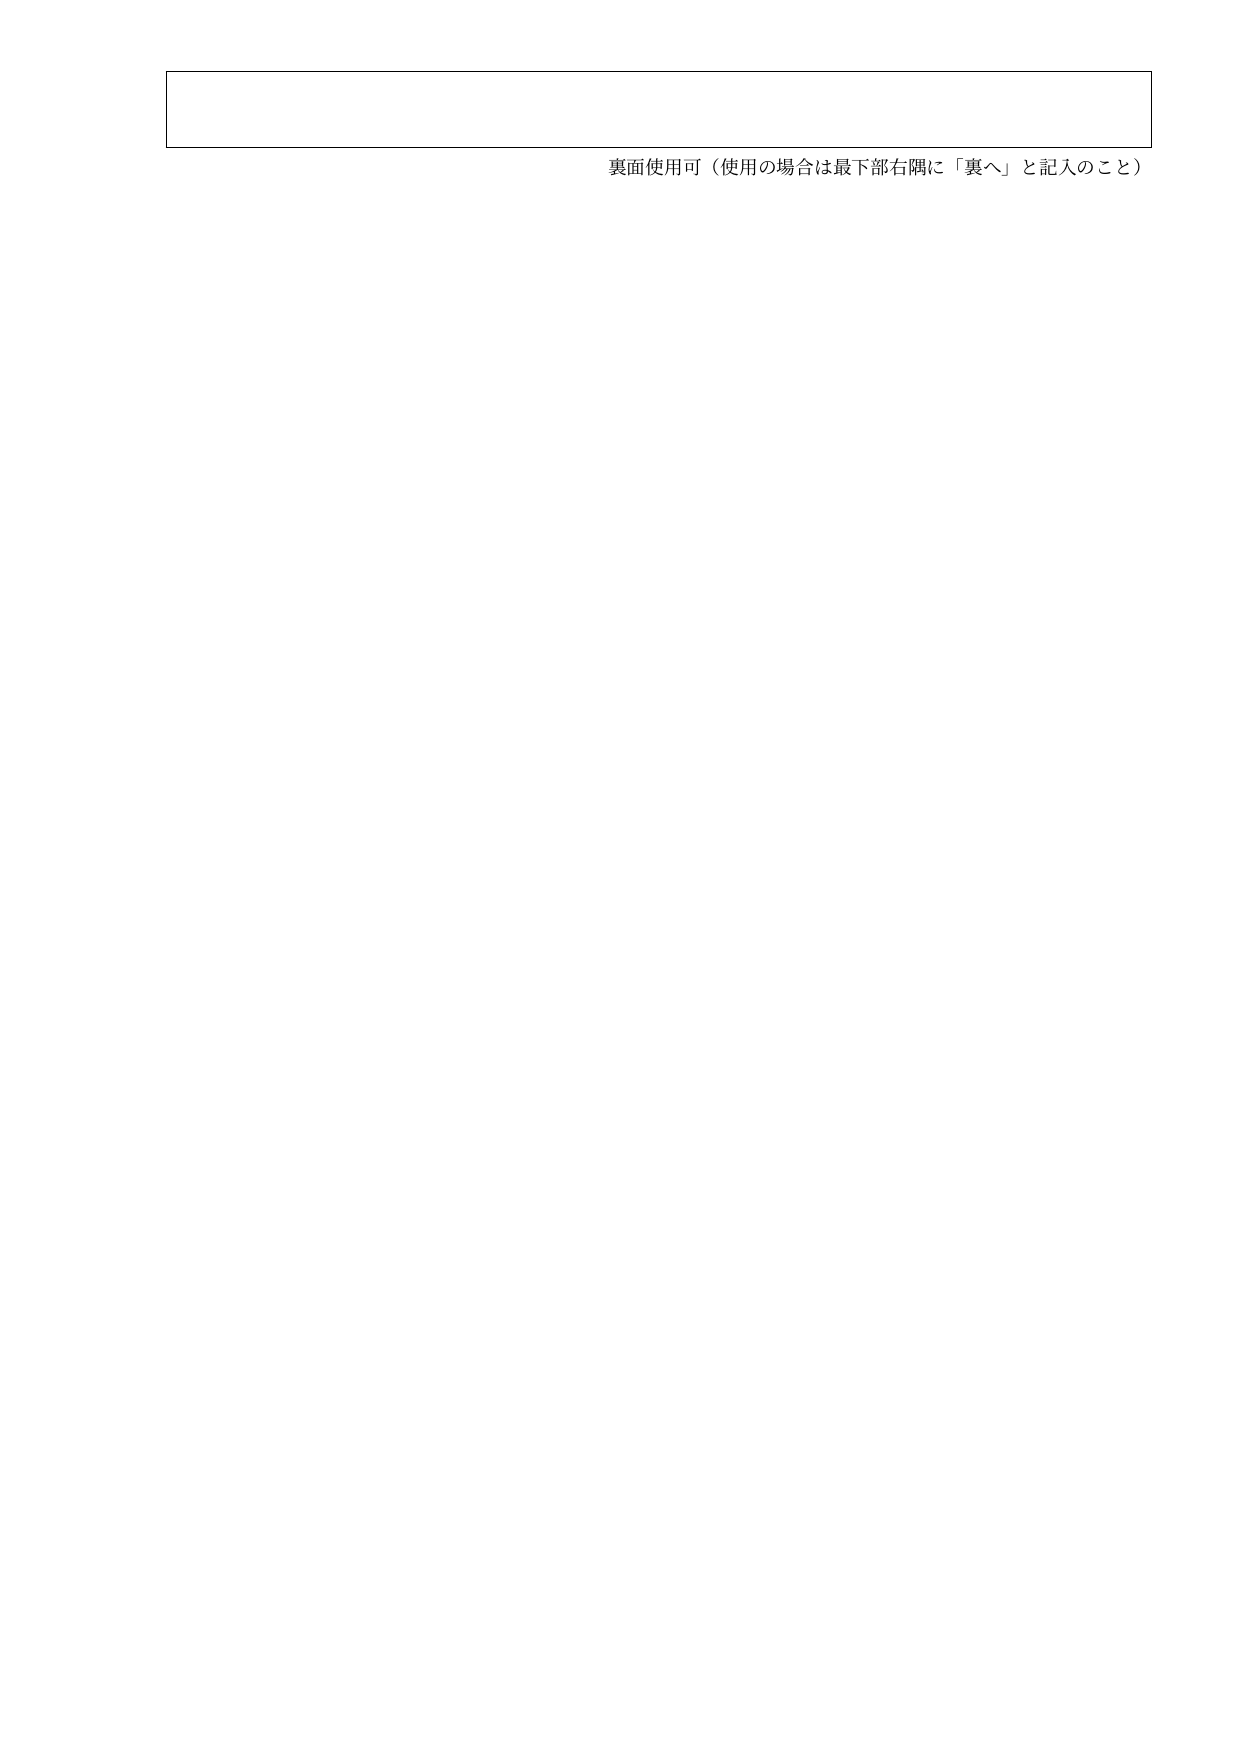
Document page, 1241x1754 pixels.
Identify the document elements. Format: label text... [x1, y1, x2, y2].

text 裏面使用可（使用の場合は最下部右隅に「裏へ」と記入のこと） [177, 148, 1152, 185]
table_header [167, 72, 1151, 147]
